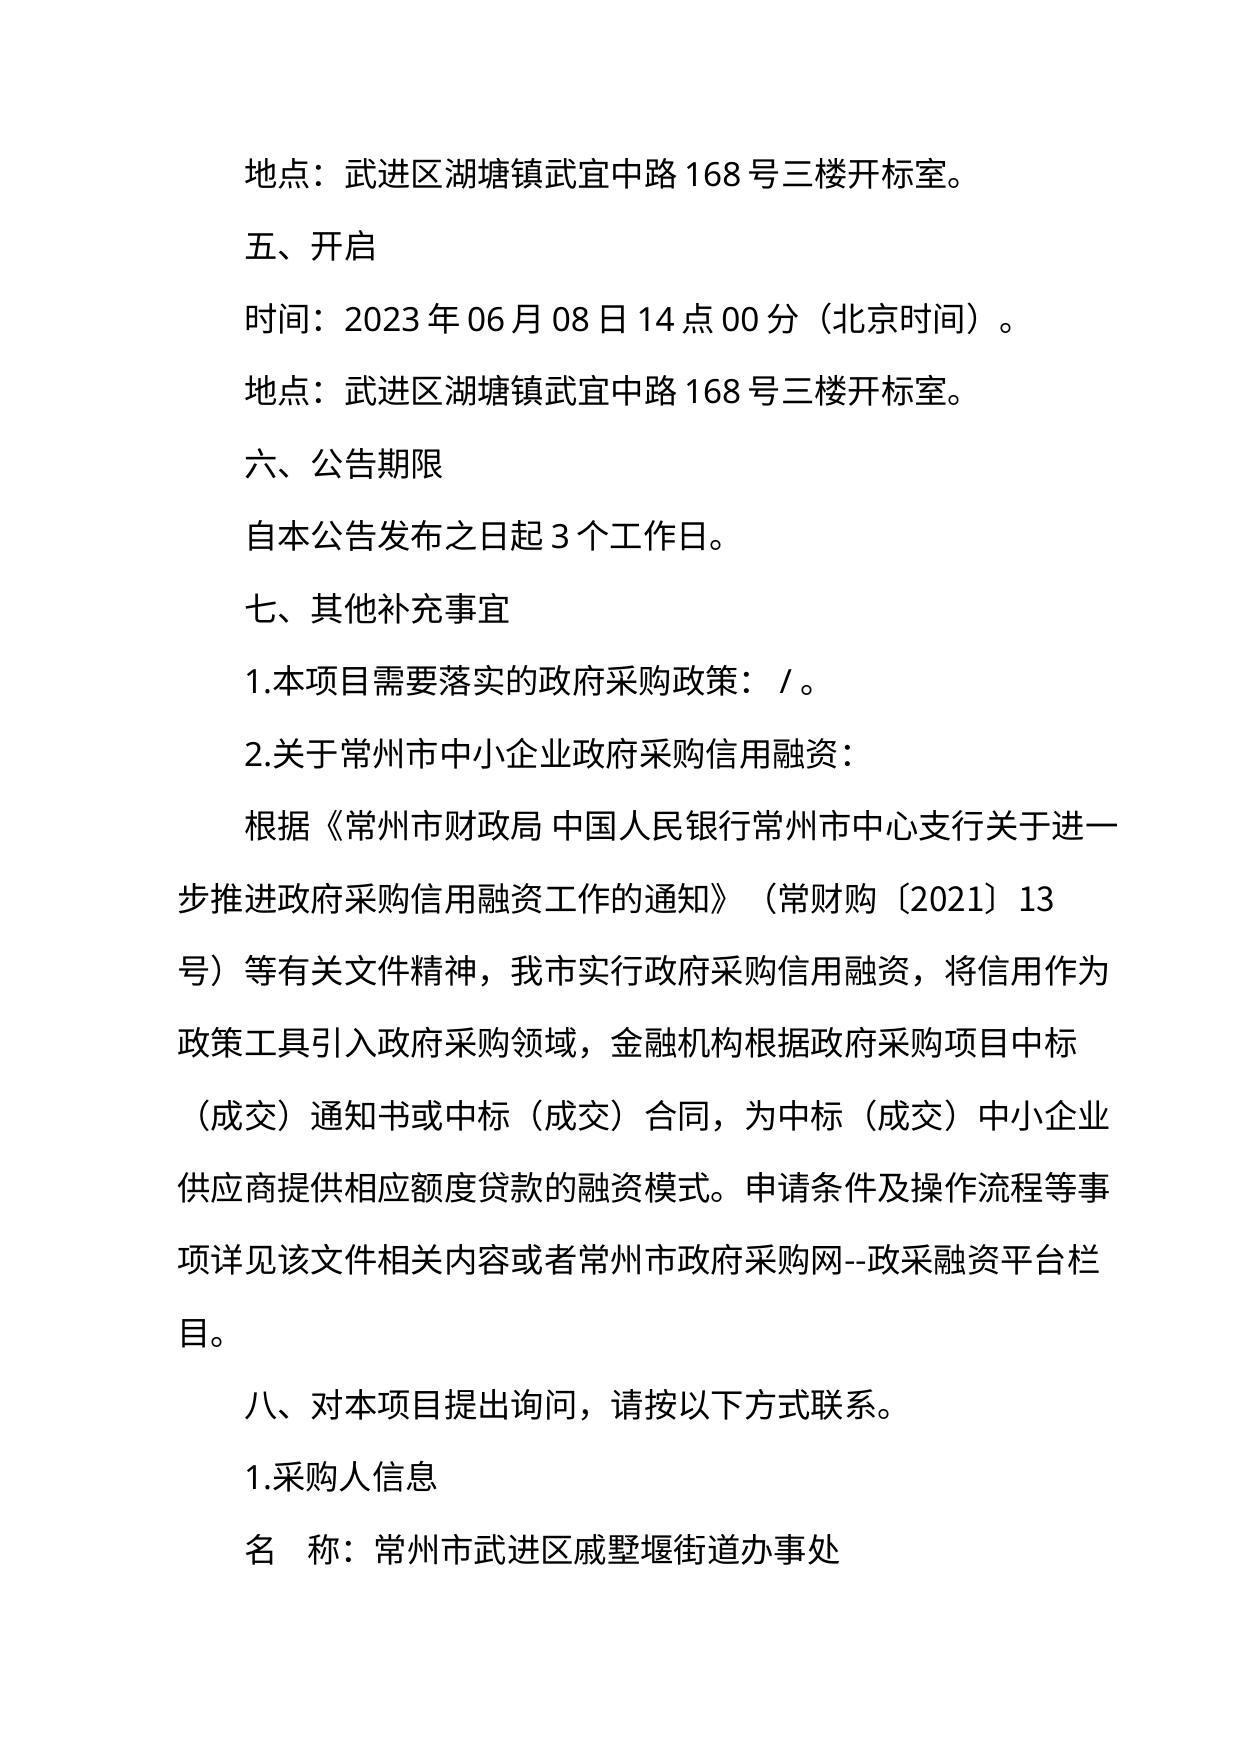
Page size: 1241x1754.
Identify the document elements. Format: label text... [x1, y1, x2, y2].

text 六、公告期限 [177, 438, 1122, 486]
text 1.本项目需要落实的政府采购政策： / 。 [177, 655, 1122, 703]
text 自本公告发布之日起3个工作日。 [177, 510, 1122, 558]
text 五、开启 [177, 220, 1122, 268]
text 七、其他补充事宜 [177, 583, 1122, 631]
text 八、对本项目提出询问，请按以下方式联系。 [177, 1378, 1122, 1427]
text 地点：武进区湖塘镇武宜中路168号三楼开标室。 [177, 365, 1122, 414]
text 1.采购人信息 [177, 1451, 1122, 1499]
text 名 称：常州市武进区戚墅堰街道办事处 [177, 1523, 1122, 1572]
text 2.关于常州市中小企业政府采购信用融资： [177, 728, 1122, 776]
text 根据《常州市财政局 中国人民银行常州市中心支行关于进一步推进政府采购信用融资工作的通知》（常财购〔2021〕13号）等有关文件精神，我市实行政府采购信用融资，将信用作为政策工具引入政府采购领域，金融机构根据政府采购项目中标（成交）通知书或中标（成交）合同，为中标（成交）中小企业供应商提供相应额度贷款的融资模式。申请条件及操作流程等事项详见该文件相关内容或者常州市政府采购网--政采融资平台栏目。 [177, 800, 1122, 1354]
text 时间：2023年06月08日14点00分（北京时间）。 [177, 293, 1122, 341]
text 地点：武进区湖塘镇武宜中路168号三楼开标室。 [177, 148, 1122, 196]
